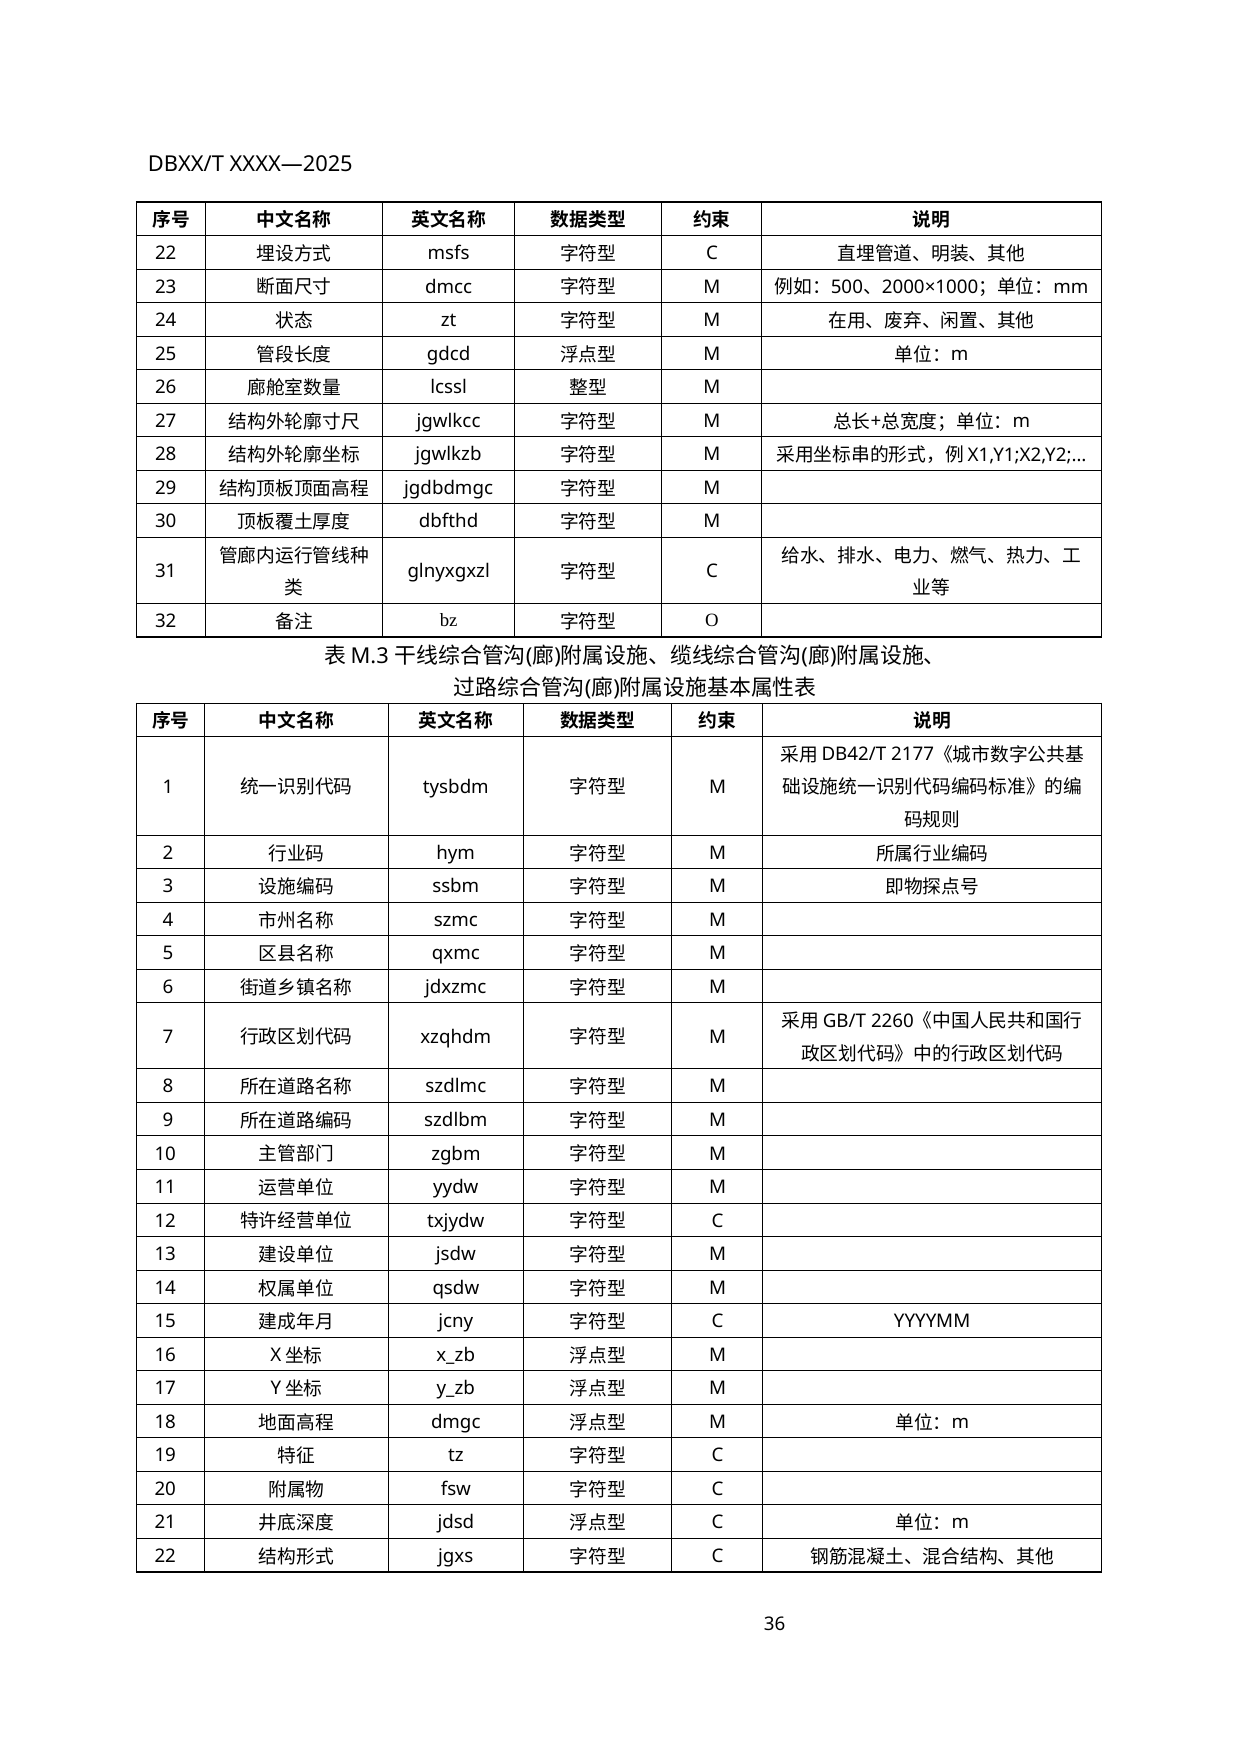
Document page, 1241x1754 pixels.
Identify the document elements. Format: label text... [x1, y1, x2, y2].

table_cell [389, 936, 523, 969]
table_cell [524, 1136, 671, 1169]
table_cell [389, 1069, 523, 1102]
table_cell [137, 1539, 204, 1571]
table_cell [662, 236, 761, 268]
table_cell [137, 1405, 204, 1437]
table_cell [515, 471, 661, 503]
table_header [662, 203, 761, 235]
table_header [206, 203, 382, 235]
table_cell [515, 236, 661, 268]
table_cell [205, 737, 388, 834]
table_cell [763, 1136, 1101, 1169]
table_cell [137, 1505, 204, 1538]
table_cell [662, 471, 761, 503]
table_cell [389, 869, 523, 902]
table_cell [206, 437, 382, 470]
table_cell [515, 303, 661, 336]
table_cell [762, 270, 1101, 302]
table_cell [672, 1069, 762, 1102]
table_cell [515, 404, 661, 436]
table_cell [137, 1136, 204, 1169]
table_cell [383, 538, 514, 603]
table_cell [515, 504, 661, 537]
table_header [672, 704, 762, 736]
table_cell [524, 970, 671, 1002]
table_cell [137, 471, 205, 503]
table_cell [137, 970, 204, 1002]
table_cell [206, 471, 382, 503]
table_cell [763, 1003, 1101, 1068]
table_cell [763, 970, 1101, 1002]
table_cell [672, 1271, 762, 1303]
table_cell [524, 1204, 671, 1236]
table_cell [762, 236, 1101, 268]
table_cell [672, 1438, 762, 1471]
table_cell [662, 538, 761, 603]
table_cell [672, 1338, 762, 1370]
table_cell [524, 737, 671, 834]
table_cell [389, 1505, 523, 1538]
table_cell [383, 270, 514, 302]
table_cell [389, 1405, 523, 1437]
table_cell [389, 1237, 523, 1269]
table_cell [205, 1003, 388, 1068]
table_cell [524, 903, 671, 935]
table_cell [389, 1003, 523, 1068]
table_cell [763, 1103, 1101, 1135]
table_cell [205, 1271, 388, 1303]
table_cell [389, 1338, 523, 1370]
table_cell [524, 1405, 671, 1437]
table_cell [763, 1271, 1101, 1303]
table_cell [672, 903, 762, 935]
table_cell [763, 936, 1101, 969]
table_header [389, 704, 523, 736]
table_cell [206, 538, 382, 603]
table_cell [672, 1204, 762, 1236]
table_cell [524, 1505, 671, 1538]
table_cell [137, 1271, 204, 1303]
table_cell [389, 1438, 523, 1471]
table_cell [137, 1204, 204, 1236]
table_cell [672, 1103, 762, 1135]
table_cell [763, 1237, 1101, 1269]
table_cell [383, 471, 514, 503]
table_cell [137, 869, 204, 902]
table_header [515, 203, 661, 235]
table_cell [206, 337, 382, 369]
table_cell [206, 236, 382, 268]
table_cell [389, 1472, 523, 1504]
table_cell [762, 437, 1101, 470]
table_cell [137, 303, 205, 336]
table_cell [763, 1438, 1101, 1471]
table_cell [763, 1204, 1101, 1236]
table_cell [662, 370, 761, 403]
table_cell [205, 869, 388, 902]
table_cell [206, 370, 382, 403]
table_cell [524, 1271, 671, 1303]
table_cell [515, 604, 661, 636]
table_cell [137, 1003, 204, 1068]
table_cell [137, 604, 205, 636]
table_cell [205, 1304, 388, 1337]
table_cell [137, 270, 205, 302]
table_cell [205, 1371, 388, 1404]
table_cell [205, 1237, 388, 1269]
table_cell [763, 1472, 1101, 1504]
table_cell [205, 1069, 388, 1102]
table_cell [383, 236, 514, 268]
text 表M.3 干线综合管沟(廊)附属设施、缆线综合管沟(廊)附属设施、 [148, 637, 1122, 670]
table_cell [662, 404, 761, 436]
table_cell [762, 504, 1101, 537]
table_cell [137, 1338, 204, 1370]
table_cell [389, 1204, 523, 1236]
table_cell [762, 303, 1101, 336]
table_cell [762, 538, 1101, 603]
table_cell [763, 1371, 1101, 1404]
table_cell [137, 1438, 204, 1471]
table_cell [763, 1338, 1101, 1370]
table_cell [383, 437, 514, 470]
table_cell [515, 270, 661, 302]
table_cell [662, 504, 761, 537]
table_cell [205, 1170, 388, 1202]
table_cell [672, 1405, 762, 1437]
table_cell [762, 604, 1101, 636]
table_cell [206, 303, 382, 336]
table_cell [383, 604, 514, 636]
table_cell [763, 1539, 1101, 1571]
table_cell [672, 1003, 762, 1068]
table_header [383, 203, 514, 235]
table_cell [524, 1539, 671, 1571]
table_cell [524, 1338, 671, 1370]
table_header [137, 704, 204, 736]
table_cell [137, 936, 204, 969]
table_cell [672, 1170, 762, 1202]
text 过路综合管沟(廊)附属设施基本属性表 [148, 670, 1122, 702]
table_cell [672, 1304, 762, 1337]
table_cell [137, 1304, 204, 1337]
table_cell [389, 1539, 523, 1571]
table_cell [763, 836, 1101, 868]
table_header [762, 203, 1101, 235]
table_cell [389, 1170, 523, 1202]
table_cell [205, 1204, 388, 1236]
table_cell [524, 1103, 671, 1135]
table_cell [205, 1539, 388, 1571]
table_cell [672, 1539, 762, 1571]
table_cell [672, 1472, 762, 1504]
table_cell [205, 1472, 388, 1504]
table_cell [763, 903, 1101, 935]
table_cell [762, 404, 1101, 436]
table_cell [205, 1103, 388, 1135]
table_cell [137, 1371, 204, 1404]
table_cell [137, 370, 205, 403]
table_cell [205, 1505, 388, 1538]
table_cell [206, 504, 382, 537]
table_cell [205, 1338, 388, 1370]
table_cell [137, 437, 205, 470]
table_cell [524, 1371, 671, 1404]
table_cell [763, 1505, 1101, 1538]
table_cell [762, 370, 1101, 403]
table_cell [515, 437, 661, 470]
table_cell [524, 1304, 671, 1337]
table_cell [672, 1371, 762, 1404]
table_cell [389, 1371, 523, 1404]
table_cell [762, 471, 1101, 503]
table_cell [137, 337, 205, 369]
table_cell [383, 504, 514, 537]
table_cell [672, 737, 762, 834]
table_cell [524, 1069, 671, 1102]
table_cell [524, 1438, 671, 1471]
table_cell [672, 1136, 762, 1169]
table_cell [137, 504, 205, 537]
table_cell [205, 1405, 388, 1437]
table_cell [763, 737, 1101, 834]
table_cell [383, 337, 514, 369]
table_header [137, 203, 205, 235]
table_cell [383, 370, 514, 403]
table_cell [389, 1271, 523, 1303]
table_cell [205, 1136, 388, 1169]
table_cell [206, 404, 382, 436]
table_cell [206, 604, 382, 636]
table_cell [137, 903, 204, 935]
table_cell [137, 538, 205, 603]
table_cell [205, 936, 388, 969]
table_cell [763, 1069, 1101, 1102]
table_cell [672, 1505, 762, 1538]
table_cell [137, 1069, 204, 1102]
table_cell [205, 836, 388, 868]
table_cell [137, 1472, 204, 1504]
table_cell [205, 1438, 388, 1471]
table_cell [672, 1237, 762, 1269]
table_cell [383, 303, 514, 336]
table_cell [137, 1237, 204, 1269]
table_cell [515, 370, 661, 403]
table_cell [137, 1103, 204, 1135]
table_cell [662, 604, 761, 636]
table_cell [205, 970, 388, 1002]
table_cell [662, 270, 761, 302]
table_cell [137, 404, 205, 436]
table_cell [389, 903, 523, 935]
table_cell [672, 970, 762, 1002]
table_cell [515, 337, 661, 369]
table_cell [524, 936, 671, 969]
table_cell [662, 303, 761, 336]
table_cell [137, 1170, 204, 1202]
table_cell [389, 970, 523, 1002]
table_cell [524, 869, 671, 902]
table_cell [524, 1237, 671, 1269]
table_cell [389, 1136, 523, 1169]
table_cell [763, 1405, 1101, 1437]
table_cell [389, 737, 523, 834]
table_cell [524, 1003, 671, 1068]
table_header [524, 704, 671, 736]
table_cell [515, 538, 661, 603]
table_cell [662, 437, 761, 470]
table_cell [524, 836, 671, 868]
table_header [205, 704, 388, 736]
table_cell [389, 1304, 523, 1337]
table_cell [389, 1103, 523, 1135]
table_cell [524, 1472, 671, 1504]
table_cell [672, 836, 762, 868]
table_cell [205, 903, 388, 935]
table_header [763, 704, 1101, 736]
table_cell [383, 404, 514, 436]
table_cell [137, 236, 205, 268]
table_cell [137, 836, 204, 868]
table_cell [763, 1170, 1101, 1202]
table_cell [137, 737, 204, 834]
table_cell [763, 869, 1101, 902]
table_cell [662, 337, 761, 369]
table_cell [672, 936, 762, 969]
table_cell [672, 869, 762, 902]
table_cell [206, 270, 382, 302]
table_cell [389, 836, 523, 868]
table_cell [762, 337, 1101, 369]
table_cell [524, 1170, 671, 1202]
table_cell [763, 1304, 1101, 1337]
